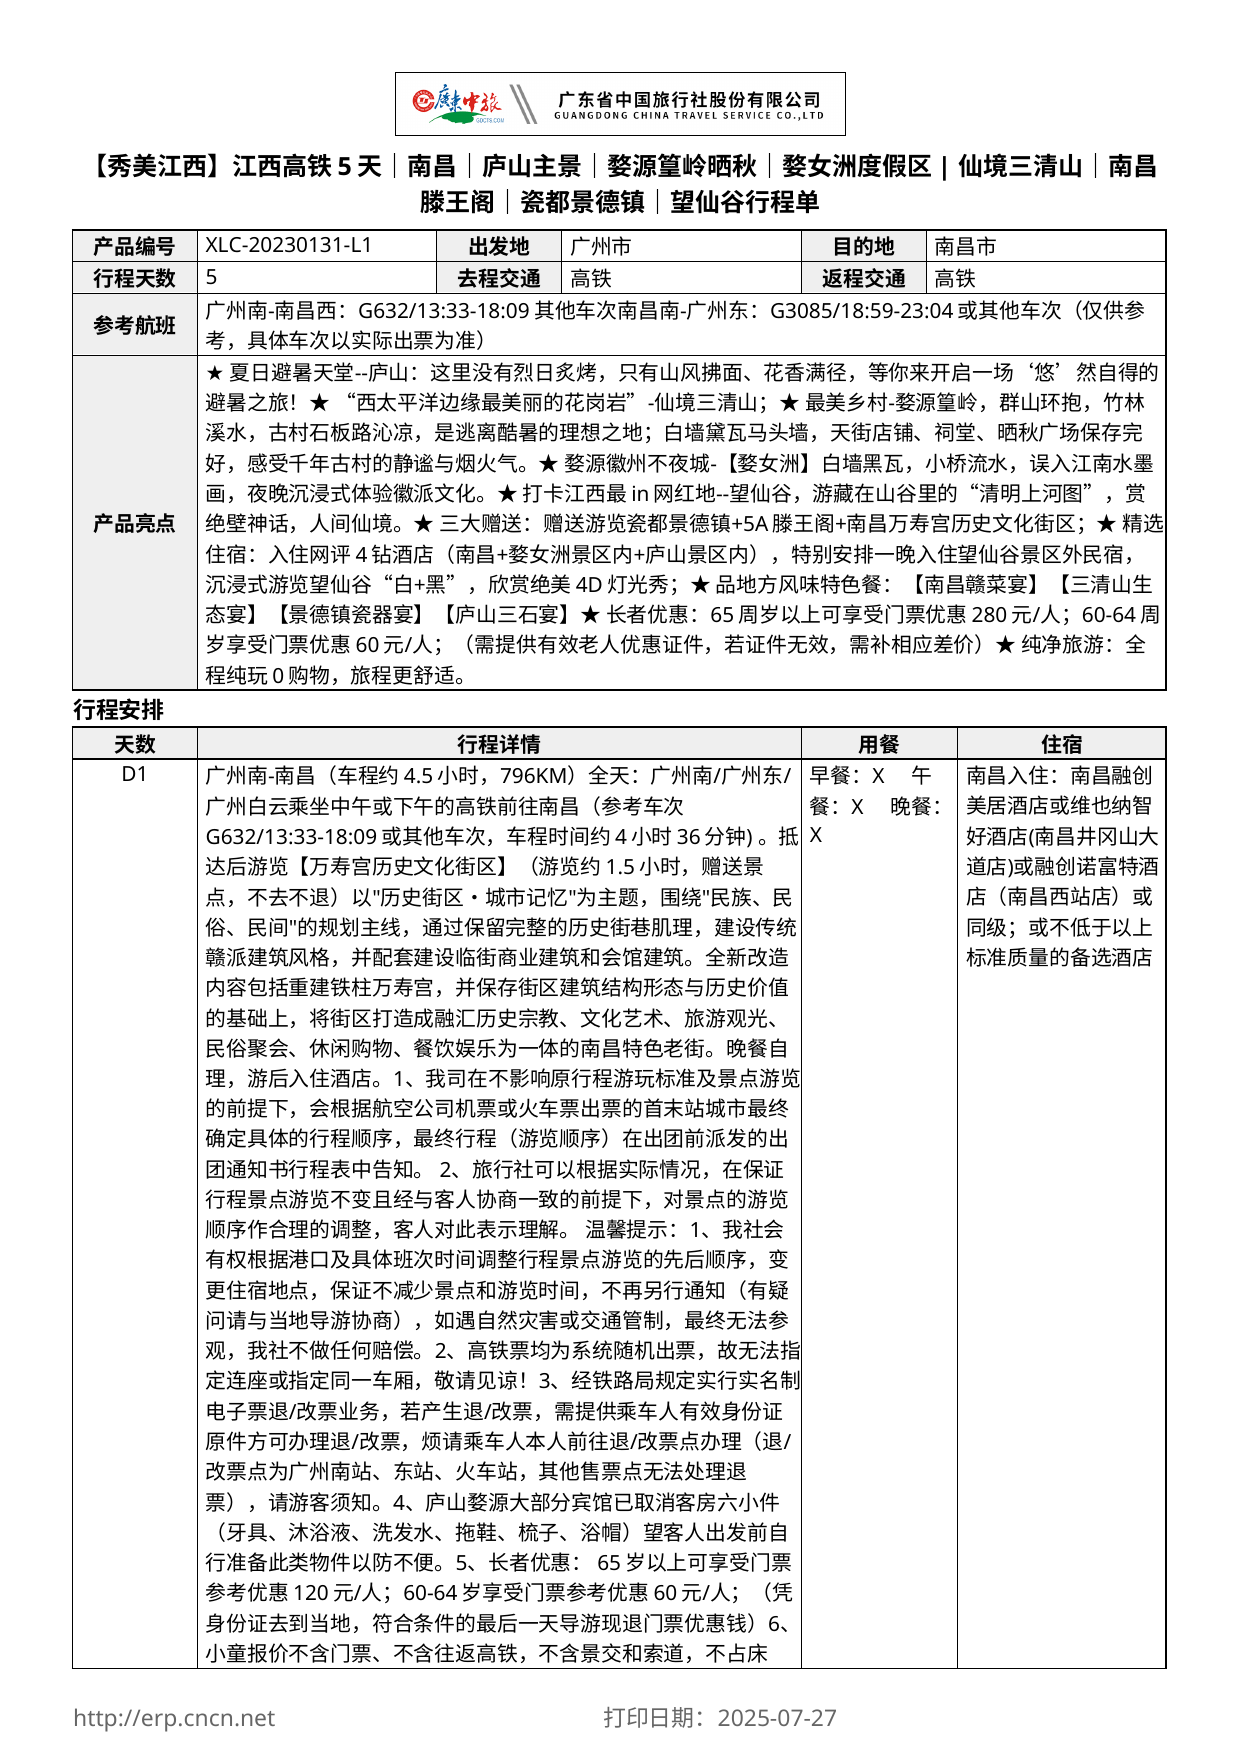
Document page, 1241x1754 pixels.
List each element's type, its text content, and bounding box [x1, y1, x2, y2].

table_cell 广州南-南昌西：G632/13:33-18:09其他车次 [198, 294, 1165, 354]
text 行程安排 [73, 692, 1167, 725]
table_cell 5 [198, 262, 436, 292]
table_header 出发地 [437, 231, 561, 261]
picture [396, 73, 845, 135]
table_header 南昌市 [927, 231, 1165, 261]
table_header 广州市 [562, 231, 801, 261]
table_cell 高铁 [562, 262, 801, 292]
table_header XLC-20230131-L1 [198, 231, 436, 261]
table_header 行程详情 [198, 728, 801, 758]
text 【秀美江西】江西高铁5天｜南昌｜庐山主景｜婺源篁岭晒秋｜婺女洲度假区 | 仙境三清山｜南昌滕王阁｜瓷都景德镇｜望仙谷行程单 [73, 146, 1167, 218]
table_cell 返程交通 [802, 262, 926, 292]
table_cell 产品亮点 [73, 356, 197, 689]
table_cell 高铁 [927, 262, 1165, 292]
table_cell 去程交通 [437, 262, 561, 292]
table_header 目的地 [802, 231, 926, 261]
table_header 住宿 [958, 728, 1165, 758]
table_cell 行程天数 [73, 262, 197, 292]
table_cell D1 [73, 760, 197, 1667]
table_cell 南昌入住：南昌融创美居酒店或维也纳智好酒店(南昌井冈山大道店)或融创诺富特酒店（南昌西站店）或同级；或不低于以上标准质量的备选酒店 [958, 760, 1165, 1667]
table_cell 广州南-南昌（车程约4.5小时，796KM） [198, 760, 801, 1667]
table_header 用餐 [802, 728, 957, 758]
table_header 产品编号 [73, 231, 197, 261]
table_header 天数 [73, 728, 197, 758]
table_cell 参考航班 [73, 294, 197, 354]
table_cell ★ 夏日避暑天堂--庐山：这里没有烈日炙烤，只有山风拂面、花香满径，等你来开启一场‘悠’然自得的避暑之旅！ [198, 356, 1165, 689]
table_cell 早餐：X 午餐：X 晚餐：X [802, 760, 957, 1667]
